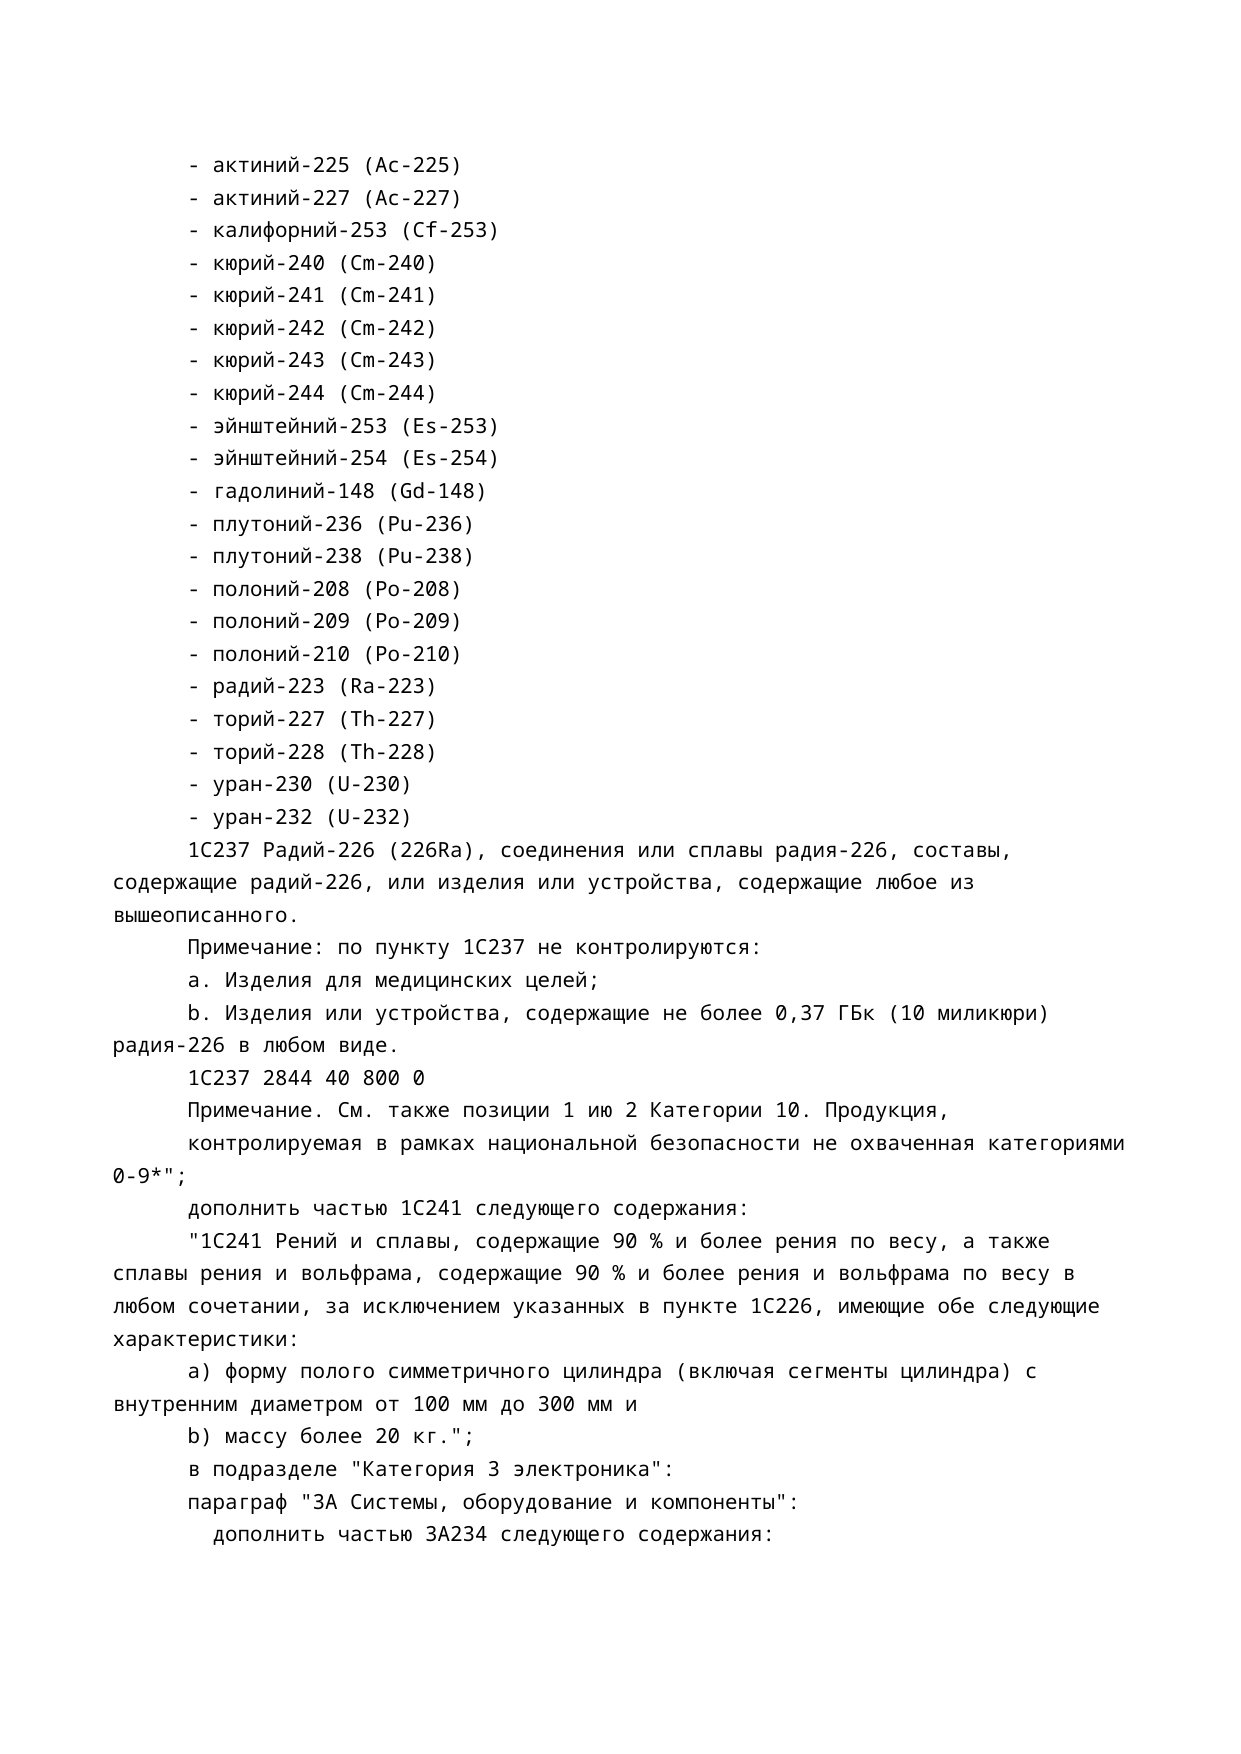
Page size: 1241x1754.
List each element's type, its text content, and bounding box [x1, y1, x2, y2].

text - уран-232 (U-232) [112, 802, 1128, 831]
text в подразделе "Категория 3 электроника": [112, 1454, 1128, 1483]
text дополнить частью 1C241 следующего содержания: [112, 1193, 1128, 1222]
text - плутоний-238 (Pu-238) [112, 541, 1128, 570]
text - плутоний-236 (Pu-236) [112, 509, 1128, 537]
text a) форму полого симметричного цилиндра (включая сегменты цилиндра) с внутренним диаметром от 100 мм до 300 мм и [112, 1356, 1128, 1417]
text a. Изделия для медицинских целей; [112, 965, 1128, 993]
text b. Изделия или устройства, содержащие не более 0,37 ГБк (10 миликюри) радия-226 в любом виде. [112, 998, 1128, 1059]
text - радий-223 (Ra-223) [112, 672, 1128, 700]
text контролируемая в рамках национальной безопасности не охваченная категориями 0-9*"; [112, 1128, 1128, 1189]
text - кюрий-244 (Cm-244) [112, 378, 1128, 407]
text b) массу более 20 кг."; [112, 1422, 1128, 1450]
text - кюрий-243 (Cm-243) [112, 346, 1128, 374]
text - торий-227 (Th-227) [112, 704, 1128, 733]
text - торий-228 (Th-228) [112, 737, 1128, 765]
text - полоний-209 (Po-209) [112, 606, 1128, 635]
text "1С241 Рений и сплавы, содержащие 90 % и более рения по весу, а также сплавы рения и вольфрама, содержащие 90 % и более рения и вольфрама по весу в любом сочетании, за исключением указанных в пункте 1C226, имеющие обе следующие характеристики: [112, 1226, 1128, 1352]
text - актиний-227 (Ас-227) [112, 183, 1128, 211]
text - кюрий-242 (Cm-242) [112, 313, 1128, 341]
text - уран-230 (U-230) [112, 769, 1128, 798]
text дополнить частью 3А234 следующего содержания: [112, 1519, 1128, 1548]
text 1С237 2844 40 800 0 [112, 1063, 1128, 1091]
text - эйнштейний-254 (Es-254) [112, 443, 1128, 472]
text параграф "3А Системы, оборудование и компоненты": [112, 1487, 1128, 1515]
text - полоний-208 (Po-208) [112, 574, 1128, 602]
text - эйнштейний-253 (Es-253) [112, 411, 1128, 439]
text - кюрий-241 (Cm-241) [112, 280, 1128, 309]
text - полоний-210 (Po-210) [112, 639, 1128, 667]
text 1С237 Радий-226 (226Ra), соединения или сплавы радия-226, составы, содержащие радий-226, или изделия или устройства, содержащие любое из вышеописанного. [112, 835, 1128, 928]
text Примечание: по пункту 1С237 не контролируются: [112, 932, 1128, 961]
text Примечание. См. также позиции 1 ию 2 Категории 10. Продукция, [112, 1096, 1128, 1124]
text - гадолиний-148 (Gd-148) [112, 476, 1128, 504]
text - калифорний-253 (Cf-253) [112, 215, 1128, 244]
text - актиний-225 (Ас-225) [112, 150, 1128, 178]
text - кюрий-240 (Cm-240) [112, 248, 1128, 276]
